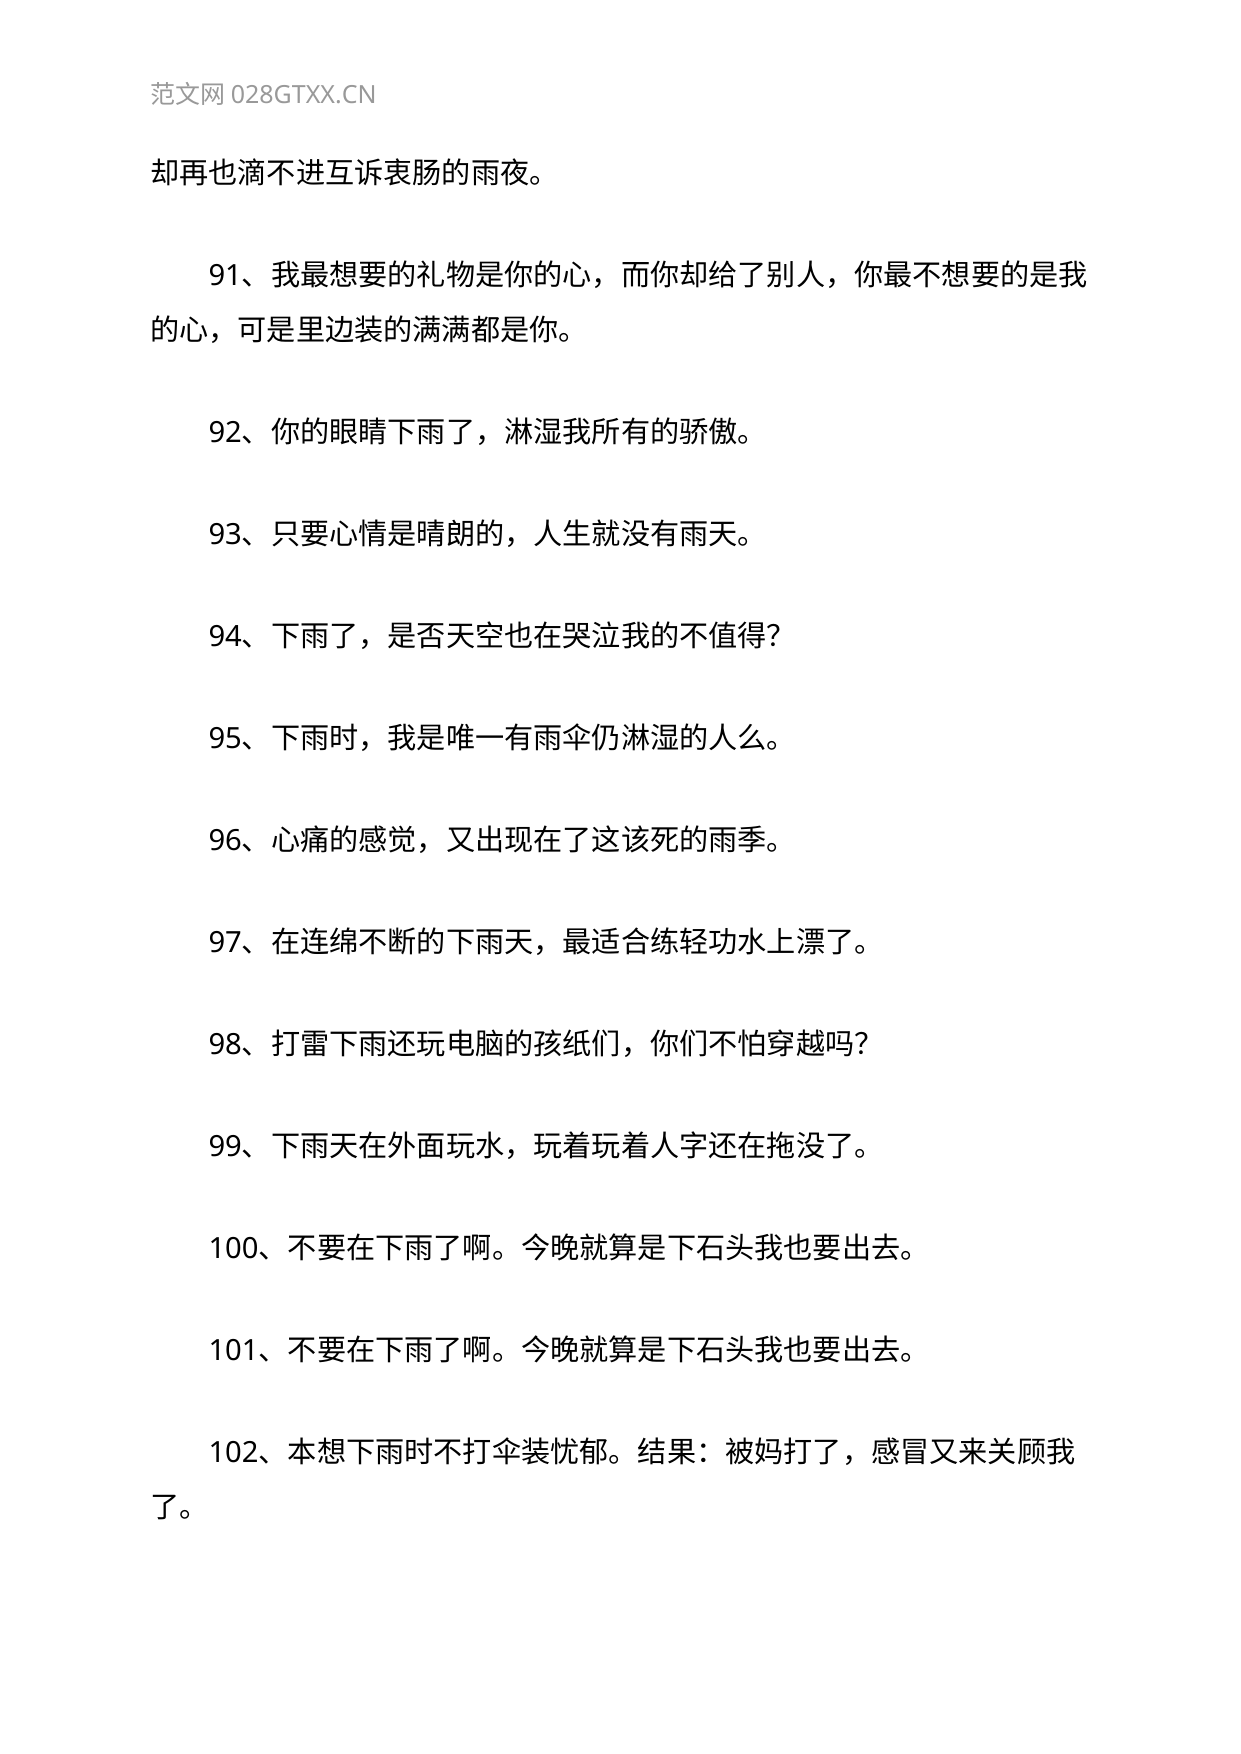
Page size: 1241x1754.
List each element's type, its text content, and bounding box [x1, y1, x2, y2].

text 92、你的眼睛下雨了，淋湿我所有的骄傲。 [150, 408, 1090, 451]
text 101、不要在下雨了啊。今晚就算是下石头我也要出去。 [150, 1326, 1090, 1369]
text 95、下雨时，我是唯一有雨伞仍淋湿的人么。 [150, 714, 1090, 757]
text 94、下雨了，是否天空也在哭泣我的不值得？ [150, 612, 1090, 655]
text 99、下雨天在外面玩水，玩着玩着人字还在拖没了。 [150, 1122, 1090, 1165]
text 91、我最想要的礼物是你的心，而你却给了别人，你最不想要的是我的心，可是里边装的满满都是你。 [150, 252, 1090, 349]
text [150, 150, 1090, 192]
text 102、本想下雨时不打伞装忧郁。结果：被妈打了，感冒又来关顾我了。 [150, 1428, 1090, 1526]
text 93、只要心情是晴朗的，人生就没有雨天。 [150, 511, 1090, 553]
text 97、在连绵不断的下雨天，最适合练轻功水上漂了。 [150, 918, 1090, 961]
text 98、打雷下雨还玩电脑的孩纸们，你们不怕穿越吗？ [150, 1020, 1090, 1063]
text 100、不要在下雨了啊。今晚就算是下石头我也要出去。 [150, 1224, 1090, 1267]
text 96、心痛的感觉，又出现在了这该死的雨季。 [150, 816, 1090, 859]
